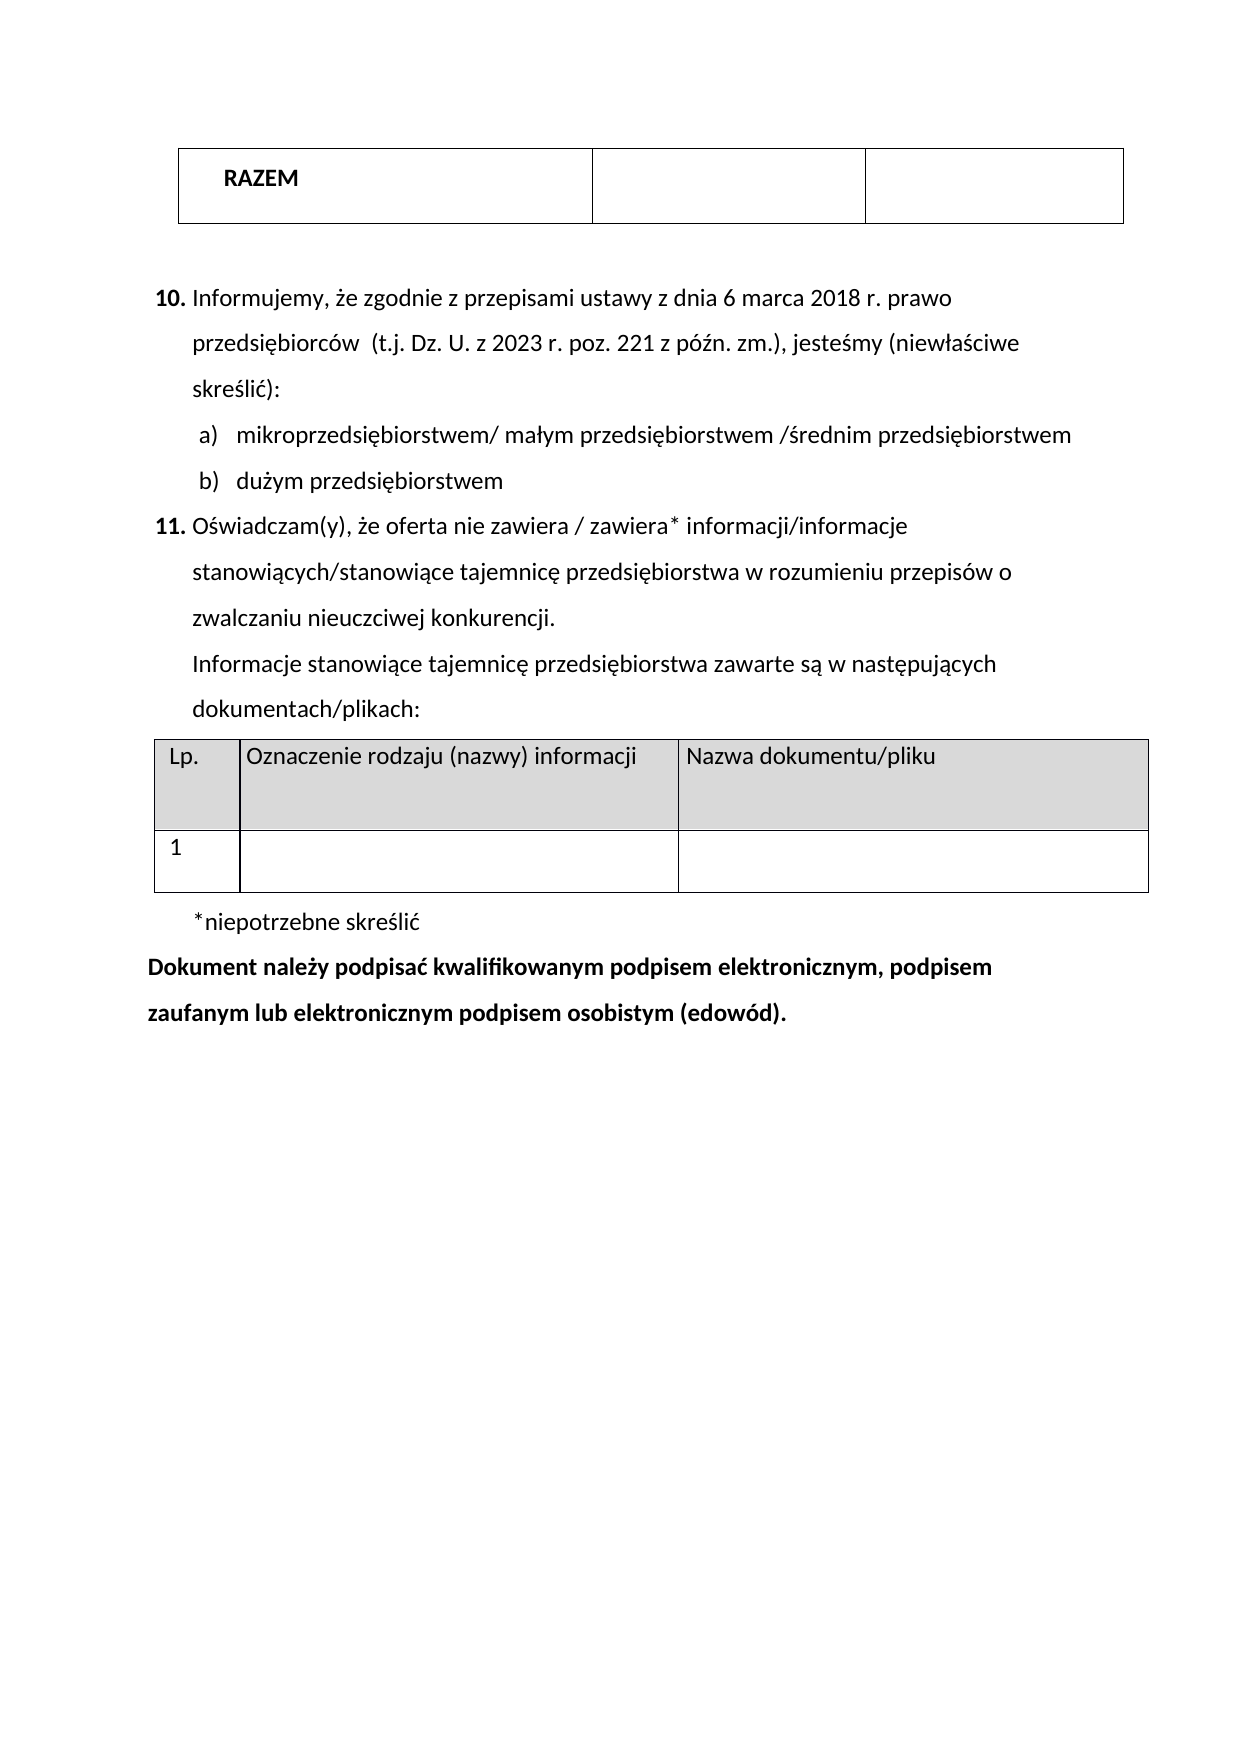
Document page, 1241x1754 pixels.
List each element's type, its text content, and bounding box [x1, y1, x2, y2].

table_cell 1 [155, 831, 239, 892]
table_cell [241, 831, 678, 892]
table_cell [593, 149, 865, 223]
text Dokument należy podpisać kwalifikowanym podpisem elektronicznym, podpisem zaufanym lub elektronicznym podpisem osobistym (edowód). [148, 951, 1093, 1028]
list dużym przedsiębiorstwem [199, 465, 1093, 495]
table_cell [866, 149, 1123, 223]
list Oświadczam(y), że oferta nie zawiera / zawiera* informacji/informacje stanowiących/stanowiące tajemnicę przedsiębiorstwa w rozumieniu przepisów o zwalczaniu nieuczciwej konkurencji. [154, 511, 1093, 632]
list Informujemy, że zgodnie z przepisami ustawy z dnia 6 marca 2018 r. prawo przedsiębiorców (t.j. Dz. U. z 2023 r. poz. 221 z późn. zm.), jesteśmy (niewłaściwe skreślić): [154, 282, 1093, 404]
table_header Nazwa dokumentu/pliku [679, 740, 1148, 829]
table_header Lp. [155, 740, 239, 829]
text *niepotrzebne skreślić [192, 906, 1093, 936]
table_cell [679, 831, 1148, 892]
table_cell RAZEM [179, 149, 592, 223]
text Informacje stanowiące tajemnicę przedsiębiorstwa zawarte są w następujących dokumentach/plikach: [192, 648, 1093, 724]
list mikroprzedsiębiorstwem/ małym przedsiębiorstwem /średnim przedsiębiorstwem [199, 419, 1093, 449]
table_header Oznaczenie rodzaju (nazwy) informacji [241, 740, 678, 829]
